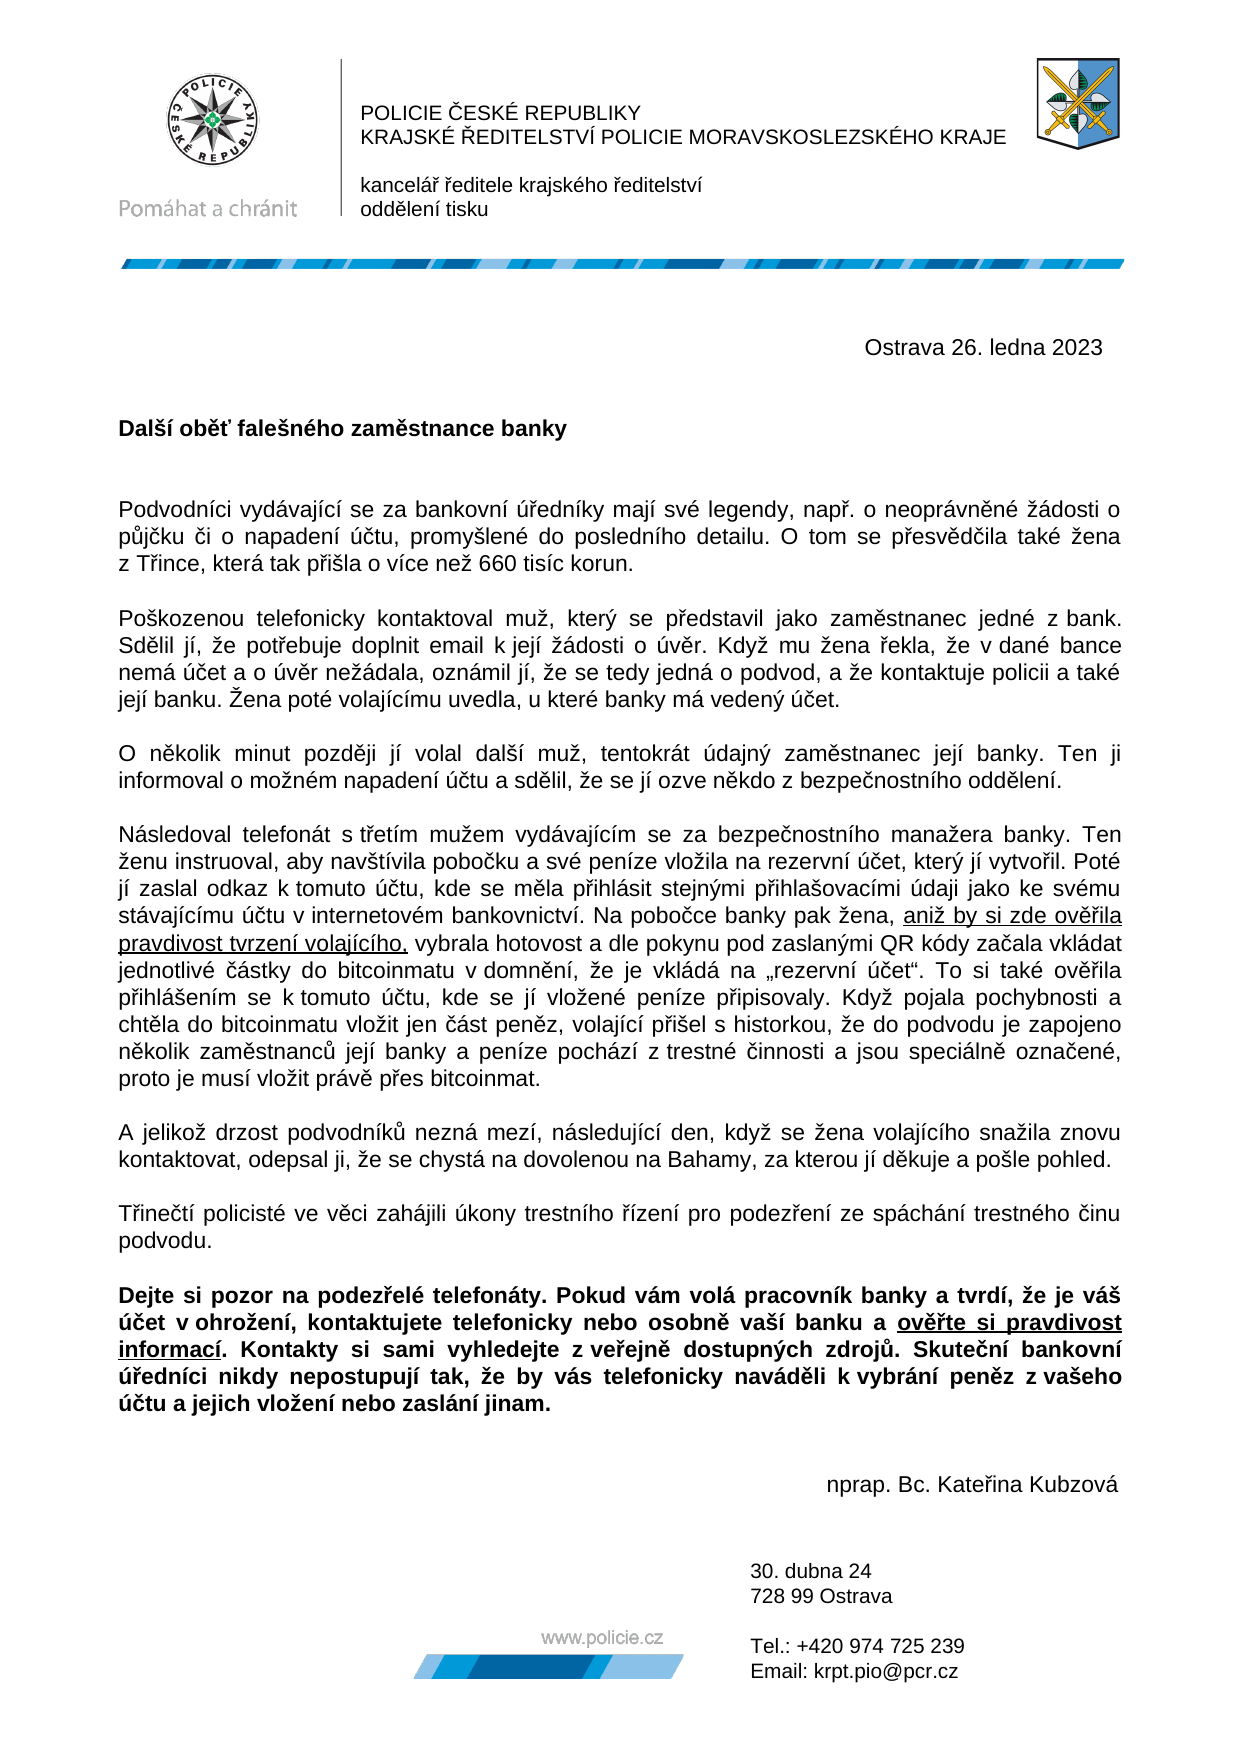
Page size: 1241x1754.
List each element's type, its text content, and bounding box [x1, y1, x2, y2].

text Následoval telefonát s třetím mužem vydávajícím se za bezpečnostního manažera banky. Ten ženu instruoval, aby navštívila pobočku a své peníze vložila na rezervní účet, který jí vytvořil. Poté jí zaslal odkaz k tomuto účtu, kde se měla přihlásit stejnými přihlašovacími údaji jako ke svému stávajícímu účtu v internetovém bankovnictví. Na pobočce banky pak žena, aniž by si zde ověřila pravdivost tvrzení volajícího, vybrala hotovost a dle pokynu pod zaslanými QR kódy začala vkládat jednotlivé částky do bitcoinmatu v domnění, že je vkládá na „rezervní účet“. To si také ověřila přihlášením se k tomuto účtu, kde se jí vložené peníze připisovaly. Když pojala pochybnosti a chtěla do bitcoinmatu vložit jen část peněz, volající přišel s historkou, že do podvodu je zapojeno několik zaměstnanců její banky a peníze pochází z trestné činnosti a jsou speciálně označené, proto je musí vložit právě přes bitcoinmat. [118, 821, 1122, 1091]
text Ostrava 26. ledna 2023 [118, 333, 1122, 360]
text O několik minut později jí volal další muž, tentokrát údajný zaměstnanec její banky. Ten ji informoval o možném napadení účtu a sdělil, že se jí ozve někdo z bezpečnostního oddělení. [118, 739, 1122, 793]
text Další oběť falešného zaměstnance banky [118, 414, 1122, 441]
text Dejte si pozor na podezřelé telefonáty. Pokud vám volá pracovník banky a tvrdí, že je váš účet v ohrožení, kontaktujete telefonicky nebo osobně vaší banku a ověřte si pravdivost informací. Kontakty si sami vyhledejte z veřejně dostupných zdrojů. Skuteční bankovní úředníci nikdy nepostupují tak, že by vás telefonicky naváděli k vybrání peněz z vašeho účtu a jejich vložení nebo zaslání jinam. [118, 1281, 1122, 1416]
text A jelikož drzost podvodníků nezná mezí, následující den, když se žena volajícího snažila znovu kontaktovat, odepsal ji, že se chystá na dovolenou na Bahamy, za kterou jí děkuje a pošle pohled. [118, 1118, 1122, 1173]
text Třinečtí policisté ve věci zahájili úkony trestního řízení pro podezření ze spáchání trestného činu podvodu. [118, 1200, 1122, 1254]
text Podvodníci vydávající se za bankovní úředníky mají své legendy, např. o neoprávněné žádosti o půjčku či o napadení účtu, promyšlené do posledního detailu. O tom se přesvědčila také žena z Třince, která tak přišla o více než 660 tisíc korun. [118, 496, 1122, 577]
picture [413, 1627, 684, 1679]
picture [118, 58, 1125, 269]
text nprap. Bc. Kateřina Kubzová [782, 1471, 1122, 1498]
text Poškozenou telefonicky kontaktoval muž, který se představil jako zaměstnanec jedné z bank. Sdělil jí, že potřebuje doplnit email k její žádosti o úvěr. Když mu žena řekla, že v dané bance nemá účet a o úvěr nežádala, oznámil jí, že se tedy jedná o podvod, a že kontaktuje policii a také její banku. Žena poté volajícímu uvedla, u které banky má vedený účet. [118, 604, 1122, 712]
